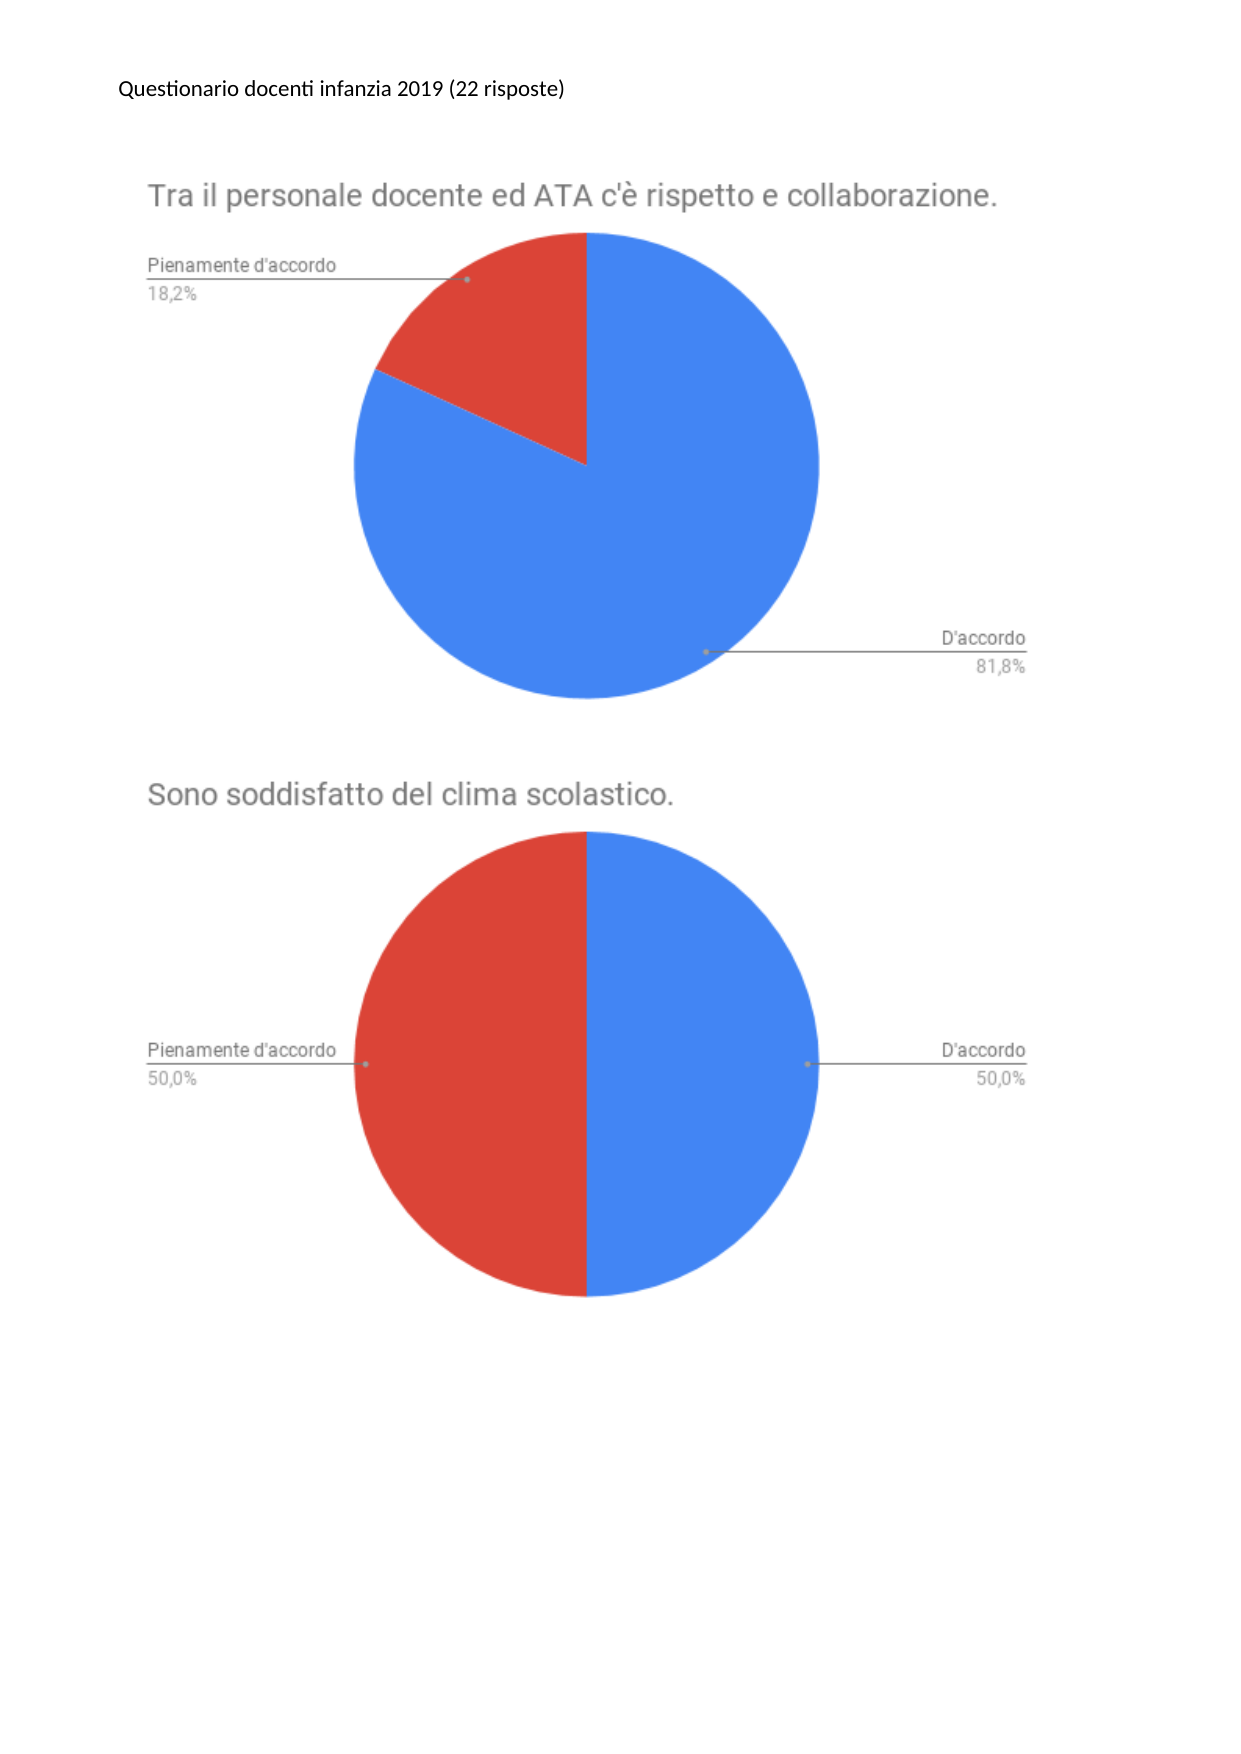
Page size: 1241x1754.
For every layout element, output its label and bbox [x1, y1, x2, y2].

picture [118, 147, 1056, 728]
picture [118, 746, 1056, 1326]
